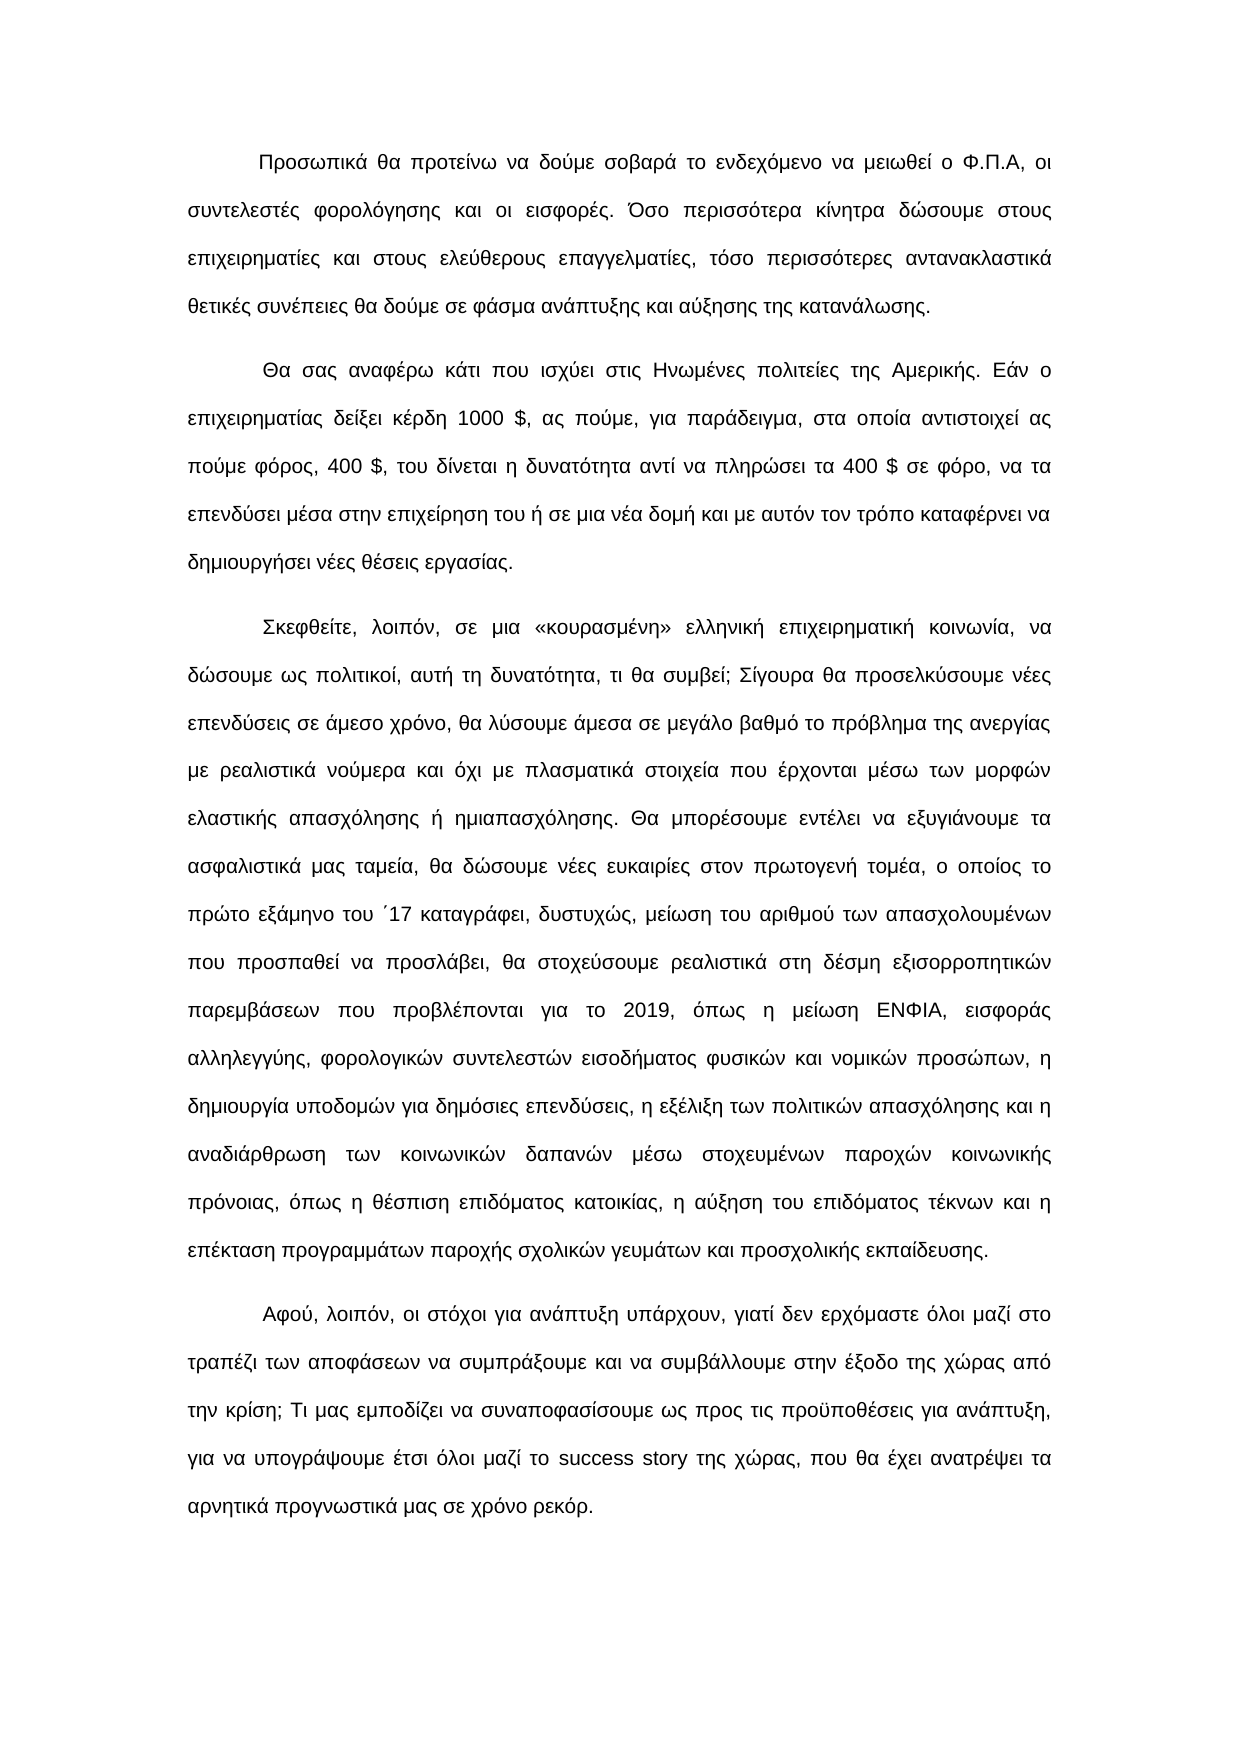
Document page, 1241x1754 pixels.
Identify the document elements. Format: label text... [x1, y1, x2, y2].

text Αφού, λοιπόν, οι στόχοι για ανάπτυξη υπάρχουν, γιατί δεν ερχόμαστε όλοι μαζί στο τραπέζι των αποφάσεων να συμπράξουμε και να συμβάλλουμε στην έξοδο της χώρας από την κρίση; Τι μας εμποδίζει να συναποφασίσουμε ως προς τις προϋποθέσεις για ανάπτυξη, για να υπογράψουμε έτσι όλοι μαζί το success story της χώρας, που θα έχει ανατρέψει τα αρνητικά προγνωστικά μας σε χρόνο ρεκόρ. [187, 1302, 1053, 1518]
text Σκεφθείτε, λοιπόν, σε μια «κουρασμένη» ελληνική επιχειρηματική κοινωνία, να δώσουμε ως πολιτικοί, αυτή τη δυνατότητα, τι θα συμβεί; Σίγουρα θα προσελκύσουμε νέες επενδύσεις σε άμεσο χρόνο, θα λύσουμε άμεσα σε μεγάλο βαθμό το πρόβλημα της ανεργίας με ρεαλιστικά νούμερα και όχι με πλασματικά στοιχεία που έρχονται μέσω των μορφών ελαστικής απασχόλησης ή ημιαπασχόλησης. Θα μπορέσουμε εντέλει να εξυγιάνουμε τα ασφαλιστικά μας ταμεία, θα δώσουμε νέες ευκαιρίες στον πρωτογενή τομέα, ο οποίος το πρώτο εξάμηνο του ΄17 καταγράφει, δυστυχώς, μείωση του αριθμού των απασχολουμένων που προσπαθεί να προσλάβει, θα στοχεύσουμε ρεαλιστικά στη δέσμη εξισορροπητικών παρεμβάσεων που προβλέπονται για το 2019, όπως η μείωση ΕΝΦΙΑ, εισφοράς αλληλεγγύης, φορολογικών συντελεστών εισοδήματος φυσικών και νομικών προσώπων, η δημιουργία υποδομών για δημόσιες επενδύσεις, η εξέλιξη των πολιτικών απασχόλησης και η αναδιάρθρωση των κοινωνικών δαπανών μέσω στοχευμένων παροχών κοινωνικής πρόνοιας, όπως η θέσπιση επιδόματος κατοικίας, η αύξηση του επιδόματος τέκνων και η επέκταση προγραμμάτων παροχής σχολικών γευμάτων και προσχολικής εκπαίδευσης. [187, 614, 1053, 1261]
text Θα σας αναφέρω κάτι που ισχύει στις Ηνωμένες πολιτείες της Αμερικής. Εάν ο επιχειρηματίας δείξει κέρδη 1000 $, ας πούμε, για παράδειγμα, στα οποία αντιστοιχεί ας πούμε φόρος, 400 $, του δίνεται η δυνατότητα αντί να πληρώσει τα 400 $ σε φόρο, να τα επενδύσει μέσα στην επιχείρηση του ή σε μια νέα δομή και με αυτόν τον τρόπο καταφέρνει να δημιουργήσει νέες θέσεις εργασίας. [187, 358, 1053, 574]
text Προσωπικά θα προτείνω να δούμε σοβαρά το ενδεχόμενο να μειωθεί ο Φ.Π.Α, οι συντελεστές φορολόγησης και οι εισφορές. Όσο περισσότερα κίνητρα δώσουμε στους επιχειρηματίες και στους ελεύθερους επαγγελματίες, τόσο περισσότερες αντανακλαστικά θετικές συνέπειες θα δούμε σε φάσμα ανάπτυξης και αύξησης της κατανάλωσης. [187, 150, 1053, 318]
